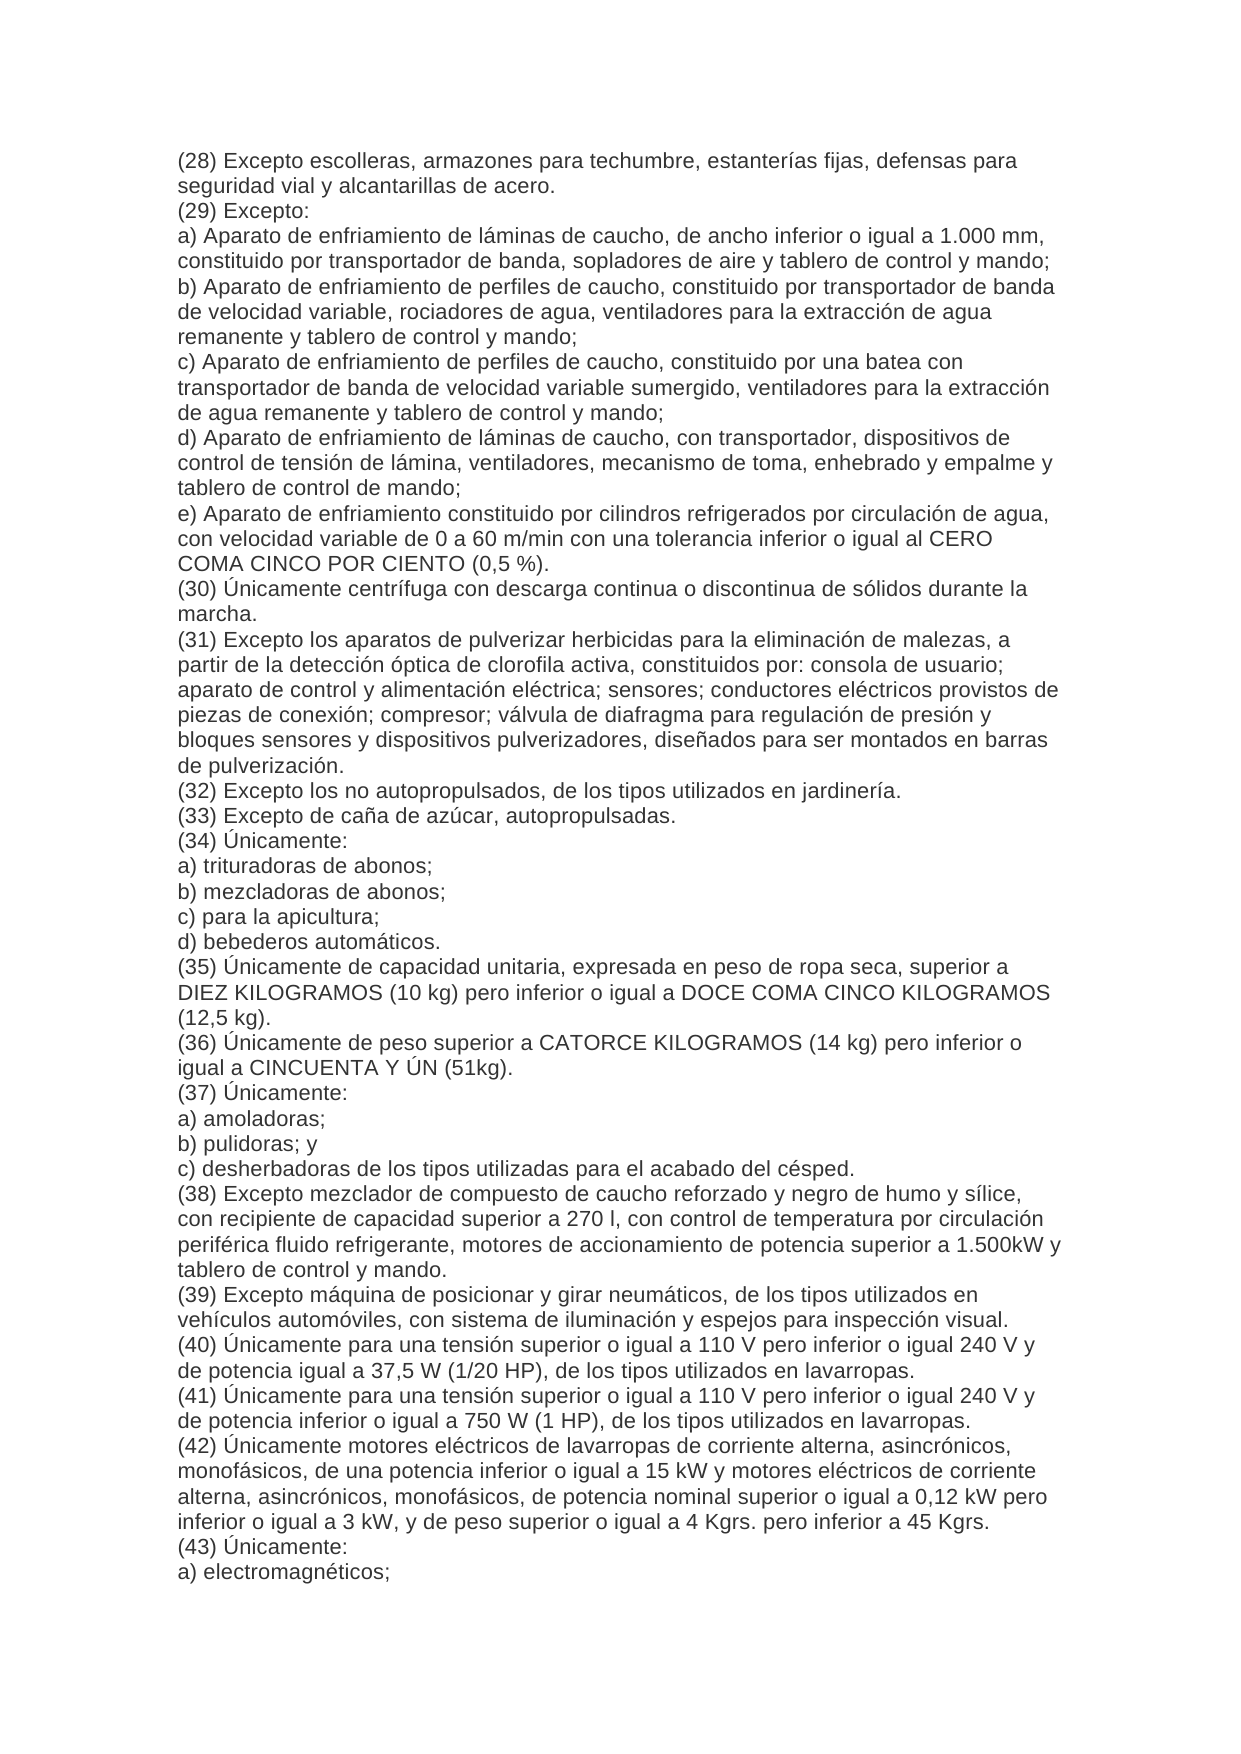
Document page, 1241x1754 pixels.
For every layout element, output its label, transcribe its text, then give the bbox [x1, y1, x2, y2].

text a) Aparato de enfriamiento de láminas de caucho, de ancho inferior o igual a 1.000 mm, constituido por transportador de banda, sopladores de aire y tablero de control y mando; [177, 223, 1063, 274]
text b) mezcladoras de abonos; [177, 879, 1063, 904]
text (36) Únicamente de peso superior a CATORCE KILOGRAMOS (14 kg) pero inferior o igual a CINCUENTA Y ÚN (51kg). [177, 1030, 1063, 1080]
text (32) Excepto los no autopropulsados, de los tipos utilizados en jardinería. [177, 778, 1063, 803]
text b) Aparato de enfriamiento de perfiles de caucho, constituido por transportador de banda de velocidad variable, rociadores de agua, ventiladores para la extracción de agua remanente y tablero de control y mando; [177, 274, 1063, 349]
text (37) Únicamente: [177, 1080, 1063, 1106]
text (41) Únicamente para una tensión superior o igual a 110 V pero inferior o igual 240 V y de potencia inferior o igual a 750 W (1 HP), de los tipos utilizados en lavarropas. [177, 1383, 1063, 1433]
text (35) Únicamente de capacidad unitaria, expresada en peso de ropa seca, superior a DIEZ KILOGRAMOS (10 kg) pero inferior o igual a DOCE COMA CINCO KILOGRAMOS (12,5 kg). [177, 954, 1063, 1030]
text (31) Excepto los aparatos de pulverizar herbicidas para la eliminación de malezas, a partir de la detección óptica de clorofila activa, constituidos por: consola de usuario; aparato de control y alimentación eléctrica; sensores; conductores eléctricos provistos de piezas de conexión; compresor; válvula de diafragma para regulación de presión y bloques sensores y dispositivos pulverizadores, diseñados para ser montados en barras de pulverización. [177, 627, 1063, 778]
text d) Aparato de enfriamiento de láminas de caucho, con transportador, dispositivos de control de tensión de lámina, ventiladores, mecanismo de toma, enhebrado y empalme y tablero de control de mando; [177, 425, 1063, 501]
text (30) Únicamente centrífuga con descarga continua o discontinua de sólidos durante la marcha. [177, 576, 1063, 627]
text a) electromagnéticos; [177, 1559, 1063, 1584]
text a) trituradoras de abonos; [177, 853, 1063, 879]
text (39) Excepto máquina de posicionar y girar neumáticos, de los tipos utilizados en vehículos automóviles, con sistema de iluminación y espejos para inspección visual. [177, 1282, 1063, 1332]
text c) Aparato de enfriamiento de perfiles de caucho, constituido por una batea con transportador de banda de velocidad variable sumergido, ventiladores para la extracción de agua remanente y tablero de control y mando; [177, 349, 1063, 425]
text (38) Excepto mezclador de compuesto de caucho reforzado y negro de humo y sílice, con recipiente de capacidad superior a 270 l, con control de temperatura por circulación periférica fluido refrigerante, motores de accionamiento de potencia superior a 1.500kW y tablero de control y mando. [177, 1181, 1063, 1282]
text a) amoladoras; [177, 1106, 1063, 1131]
text b) pulidoras; y [177, 1131, 1063, 1156]
text e) Aparato de enfriamiento constituido por cilindros refrigerados por circulación de agua, con velocidad variable de 0 a 60 m/min con una tolerancia inferior o igual al CERO COMA CINCO POR CIENTO (0,5 %). [177, 501, 1063, 576]
text (42) Únicamente motores eléctricos de lavarropas de corriente alterna, asincrónicos, monofásicos, de una potencia inferior o igual a 15 kW y motores eléctricos de corriente alterna, asincrónicos, monofásicos, de potencia nominal superior o igual a 0,12 kW pero inferior o igual a 3 kW, y de peso superior o igual a 4 Kgrs. pero inferior a 45 Kgrs. [177, 1433, 1063, 1534]
text (43) Únicamente: [177, 1534, 1063, 1559]
text (34) Únicamente: [177, 828, 1063, 853]
text c) para la apicultura; [177, 904, 1063, 929]
text (33) Excepto de caña de azúcar, autopropulsadas. [177, 803, 1063, 828]
text (29) Excepto: [177, 198, 1063, 223]
text (28) Excepto escolleras, armazones para techumbre, estanterías fijas, defensas para seguridad vial y alcantarillas de acero. [177, 148, 1063, 198]
text c) desherbadoras de los tipos utilizadas para el acabado del césped. [177, 1156, 1063, 1181]
text d) bebederos automáticos. [177, 929, 1063, 954]
text (40) Únicamente para una tensión superior o igual a 110 V pero inferior o igual 240 V y de potencia igual a 37,5 W (1/20 HP), de los tipos utilizados en lavarropas. [177, 1332, 1063, 1383]
